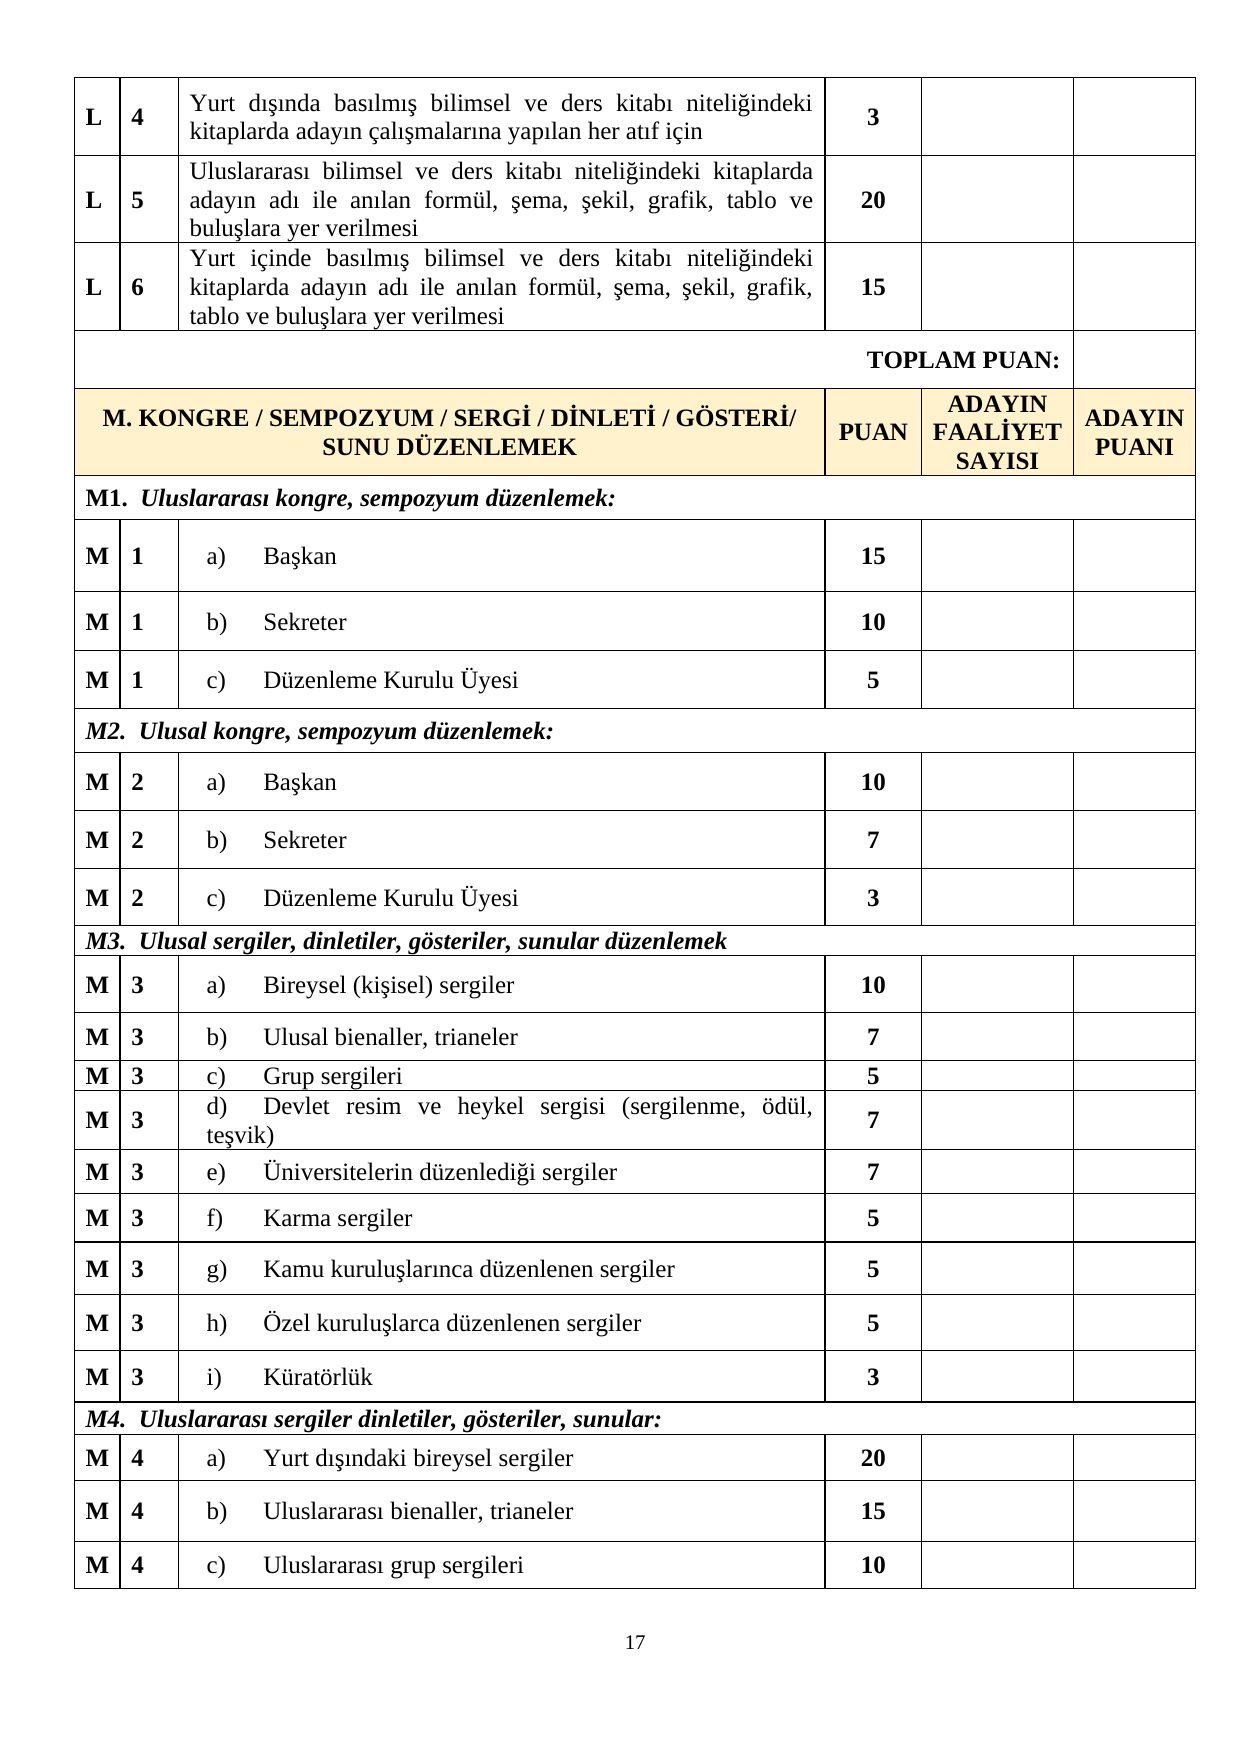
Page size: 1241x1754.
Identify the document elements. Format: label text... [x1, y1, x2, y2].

table_cell M [75, 520, 119, 591]
table_cell Sekreter [179, 811, 824, 868]
table_cell [1074, 1194, 1195, 1241]
table_cell 20 [826, 1435, 921, 1479]
table_cell [922, 1295, 1073, 1350]
table_cell [922, 1061, 1073, 1090]
table_cell Yurt dışında basılmış bilimsel ve ders kitabı niteliğindeki kitaplarda adayın çalışmalarına yapılan her atıf için [179, 78, 824, 155]
table_cell 3 [121, 1061, 178, 1090]
table_cell [922, 78, 1073, 155]
table_cell 7 [826, 1013, 921, 1060]
table_cell M4. Uluslararası sergiler dinletiler, gösteriler, sunular: [75, 1403, 1195, 1434]
table_cell Devlet resim ve heykel sergisi (sergilenme, ödül, teşvik) [179, 1091, 824, 1149]
table_cell [922, 869, 1073, 925]
table_cell [1074, 1150, 1195, 1193]
table_cell [1074, 78, 1195, 155]
table_cell 15 [826, 1481, 921, 1541]
table_cell 10 [826, 956, 921, 1012]
table_cell M [75, 956, 119, 1012]
table_cell Küratörlük [179, 1351, 824, 1401]
table_cell 10 [826, 1542, 921, 1588]
table_cell 15 [826, 243, 921, 329]
table_cell ADAYIN FAALİYET SAYISI [922, 389, 1073, 475]
table_cell 3 [826, 1351, 921, 1401]
table_cell L [75, 78, 119, 155]
table_cell 3 [121, 1351, 178, 1401]
table_cell M [75, 1061, 119, 1090]
table_cell Ulusal bienaller, trianeler [179, 1013, 824, 1060]
table_cell 1 [121, 520, 178, 591]
table_cell 10 [826, 592, 921, 650]
table_cell M [75, 1542, 119, 1588]
table_cell Düzenleme Kurulu Üyesi [179, 651, 824, 708]
table_cell 3 [121, 1150, 178, 1193]
table_cell [1074, 1435, 1195, 1479]
table_cell M. KONGRE / SEMPOZYUM / SERGİ / DİNLETİ / GÖSTERİ/ SUNU DÜZENLEMEK [75, 389, 824, 475]
table_cell 5 [826, 1194, 921, 1241]
table_cell M [75, 651, 119, 708]
table_cell [1074, 331, 1195, 388]
table_cell 1 [121, 651, 178, 708]
table_cell [1074, 956, 1195, 1012]
table_cell [1074, 520, 1195, 591]
table_cell 10 [826, 753, 921, 810]
table_cell M [75, 1243, 119, 1294]
table_cell [922, 811, 1073, 868]
table_cell M [75, 753, 119, 810]
table_cell 3 [826, 78, 921, 155]
table_cell M [75, 1351, 119, 1401]
table_cell Kamu kuruluşlarınca düzenlenen sergiler [179, 1243, 824, 1294]
table_cell [922, 1351, 1073, 1401]
table_cell 3 [121, 1091, 178, 1149]
table_cell M [75, 1435, 119, 1479]
table_cell [922, 651, 1073, 708]
table_cell 5 [826, 1295, 921, 1350]
table_cell 3 [121, 1295, 178, 1350]
table_cell [1074, 651, 1195, 708]
table_cell 3 [121, 1194, 178, 1241]
table_cell [922, 592, 1073, 650]
table_cell Üniversitelerin düzenlediği sergiler [179, 1150, 824, 1193]
table_cell Başkan [179, 520, 824, 591]
table_cell Yurt dışındaki bireysel sergiler [179, 1435, 824, 1479]
table_cell 4 [121, 1481, 178, 1541]
table_cell [922, 1091, 1073, 1149]
table_cell Düzenleme Kurulu Üyesi [179, 869, 824, 925]
table_cell Özel kuruluşlarca düzenlenen sergiler [179, 1295, 824, 1350]
table_cell PUAN [826, 389, 921, 475]
table_cell [1074, 1091, 1195, 1149]
table_cell [922, 1435, 1073, 1479]
table_cell [1074, 1351, 1195, 1401]
table_cell 3 [826, 869, 921, 925]
table_cell [1074, 753, 1195, 810]
table_cell 4 [121, 78, 178, 155]
table_cell [1074, 1295, 1195, 1350]
table_cell 5 [826, 651, 921, 708]
table_cell 5 [826, 1243, 921, 1294]
table_cell Uluslararası bilimsel ve ders kitabı niteliğindeki kitaplarda adayın adı ile anılan formül, şema, şekil, grafik, tablo ve buluşlara yer verilmesi [179, 156, 824, 242]
table_cell [1074, 1243, 1195, 1294]
table_cell [922, 753, 1073, 810]
table_cell 7 [826, 1150, 921, 1193]
table_cell 20 [826, 156, 921, 242]
table_cell 5 [121, 156, 178, 242]
table_cell [922, 1150, 1073, 1193]
table_cell M [75, 1481, 119, 1541]
table_cell [922, 1013, 1073, 1060]
table_cell Uluslararası bienaller, trianeler [179, 1481, 824, 1541]
table_cell [922, 520, 1073, 591]
table_cell L [75, 243, 119, 329]
table_cell 4 [121, 1435, 178, 1479]
table_cell 15 [826, 520, 921, 591]
table_cell M3. Ulusal sergiler, dinletiler, gösteriler, sunular düzenlemek [75, 926, 1195, 955]
table_cell 4 [121, 1542, 178, 1588]
table_cell 2 [121, 753, 178, 810]
table_cell [1074, 811, 1195, 868]
table_cell L [75, 156, 119, 242]
table_cell 6 [121, 243, 178, 329]
table_cell [1074, 1061, 1195, 1090]
table_cell M [75, 869, 119, 925]
table_cell [1074, 156, 1195, 242]
table_cell M [75, 592, 119, 650]
table_cell 2 [121, 869, 178, 925]
table_cell [922, 1481, 1073, 1541]
table_cell [1074, 592, 1195, 650]
table_cell TOPLAM PUAN: [75, 331, 1073, 388]
table_cell [1074, 869, 1195, 925]
table_cell [1074, 1542, 1195, 1588]
table_cell [922, 1194, 1073, 1241]
table_cell M [75, 1150, 119, 1193]
table_cell Başkan [179, 753, 824, 810]
table_cell M [75, 1194, 119, 1241]
table_cell [1074, 1013, 1195, 1060]
table_cell 2 [121, 811, 178, 868]
table_cell [922, 1243, 1073, 1294]
table_cell 3 [121, 956, 178, 1012]
table_cell M [75, 811, 119, 868]
table_cell [922, 956, 1073, 1012]
table_cell 7 [826, 1091, 921, 1149]
table_cell 7 [826, 811, 921, 868]
table_cell M [75, 1295, 119, 1350]
table_cell [922, 243, 1073, 329]
table_cell [922, 156, 1073, 242]
table_cell Bireysel (kişisel) sergiler [179, 956, 824, 1012]
table_cell Uluslararası grup sergileri [179, 1542, 824, 1588]
table_cell [922, 1542, 1073, 1588]
table_cell 5 [826, 1061, 921, 1090]
table_cell Karma sergiler [179, 1194, 824, 1241]
table_cell Sekreter [179, 592, 824, 650]
table_cell [1074, 243, 1195, 329]
table_cell [1074, 1481, 1195, 1541]
table_cell Grup sergileri [179, 1061, 824, 1090]
table_cell Yurt içinde basılmış bilimsel ve ders kitabı niteliğindeki kitaplarda adayın adı ile anılan formül, şema, şekil, grafik, tablo ve buluşlara yer verilmesi [179, 243, 824, 329]
table_cell ADAYIN PUANI [1074, 389, 1195, 475]
table_cell M [75, 1091, 119, 1149]
table_cell M [75, 1013, 119, 1060]
table_cell 1 [121, 592, 178, 650]
table_cell 3 [121, 1243, 178, 1294]
table_cell M1. Uluslararası kongre, sempozyum düzenlemek: [75, 476, 1195, 519]
table_cell M2. Ulusal kongre, sempozyum düzenlemek: [75, 709, 1195, 752]
table_cell 3 [121, 1013, 178, 1060]
